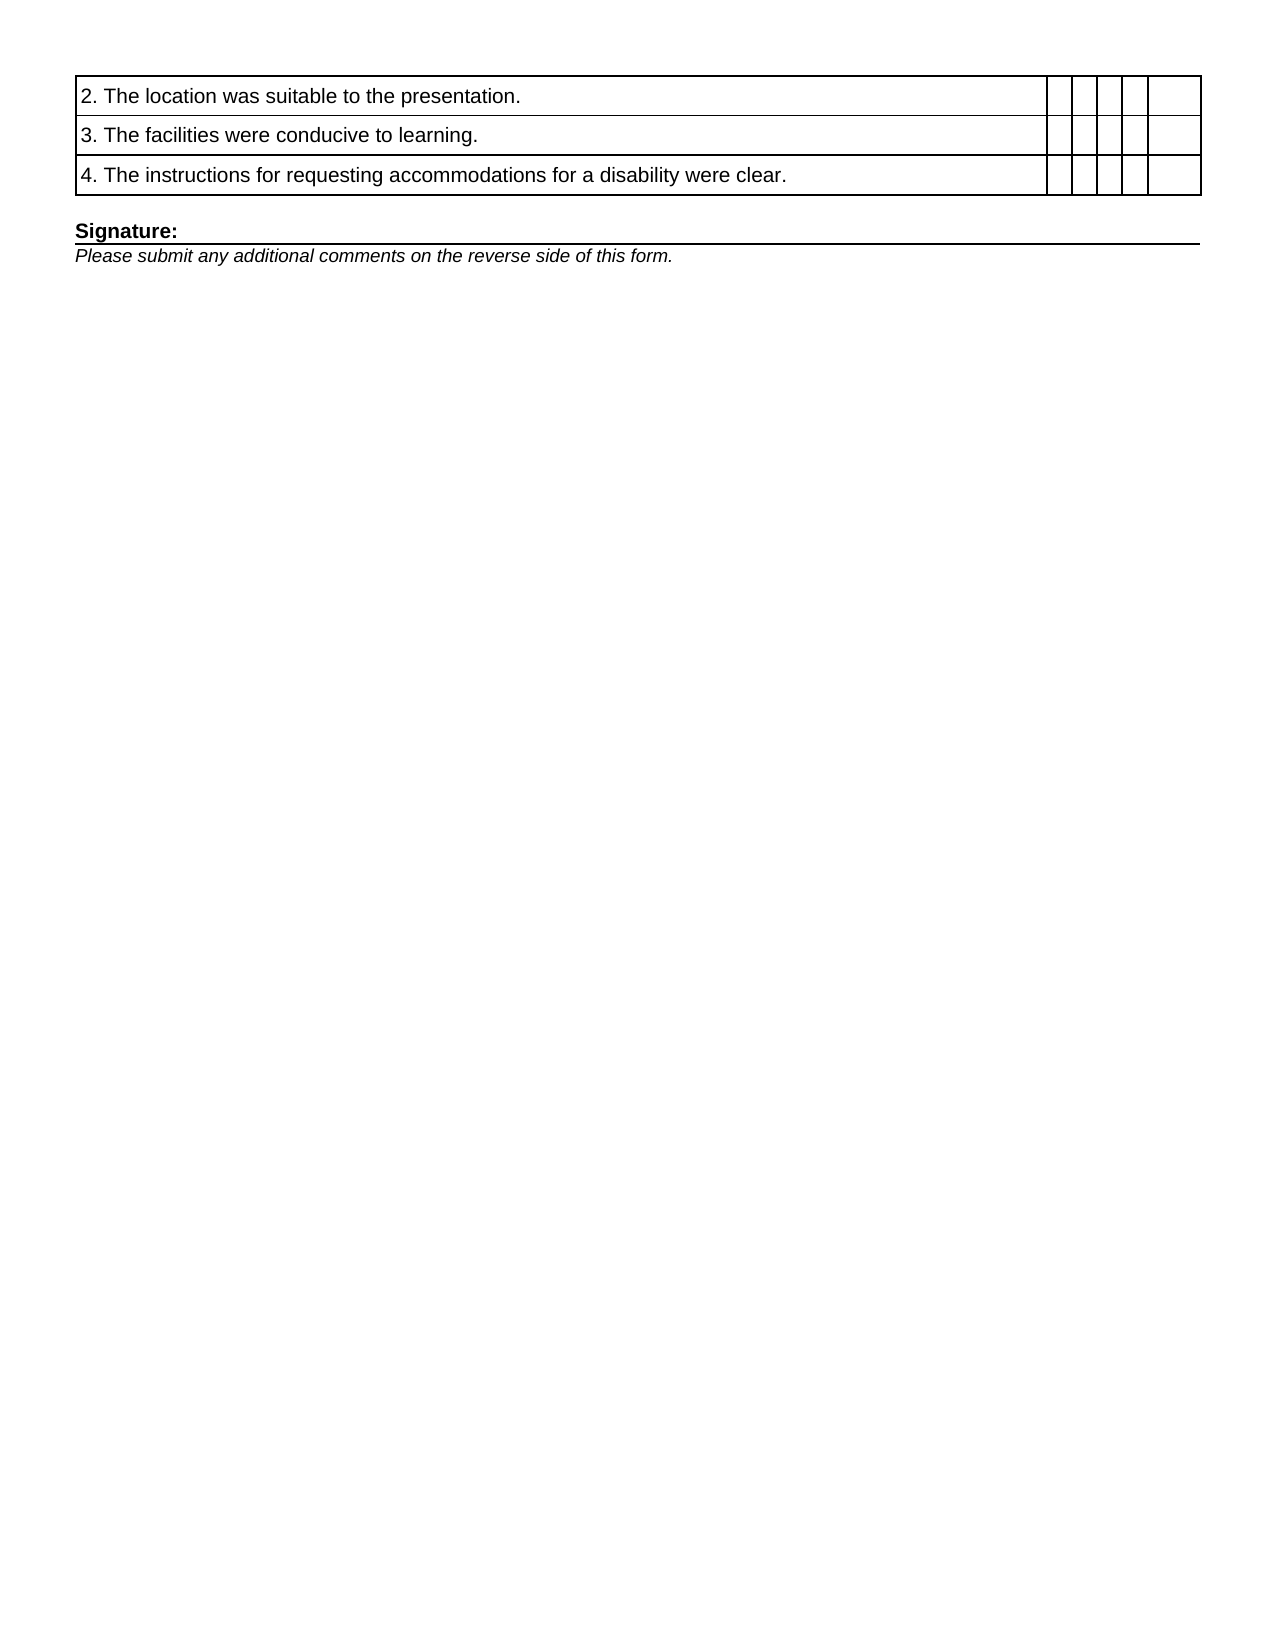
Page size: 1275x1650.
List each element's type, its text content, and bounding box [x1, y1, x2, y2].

table_cell [1073, 116, 1096, 154]
table_cell 2. The location was suitable to the presentation. [77, 77, 1046, 115]
table_cell [1098, 77, 1121, 115]
table_cell [1123, 116, 1147, 154]
table_cell [1098, 116, 1121, 154]
table_cell [1149, 116, 1200, 154]
table_cell [1048, 156, 1071, 194]
table_cell 3. The facilities were conducive to learning. [77, 116, 1046, 154]
text Please submit any additional comments on the reverse side of this form. [75, 245, 1200, 266]
table_cell [1149, 156, 1200, 194]
table_cell 4. The instructions for requesting accommodations for a disability were clear. [77, 156, 1046, 194]
table_cell [1149, 77, 1200, 115]
table_cell [1073, 156, 1096, 194]
table_cell [1123, 77, 1147, 115]
table_cell [1123, 156, 1147, 194]
table_cell [1073, 77, 1096, 115]
table_cell [1048, 116, 1071, 154]
table_cell [1048, 77, 1071, 115]
text Signature: [75, 196, 1200, 243]
table_cell [1098, 156, 1121, 194]
